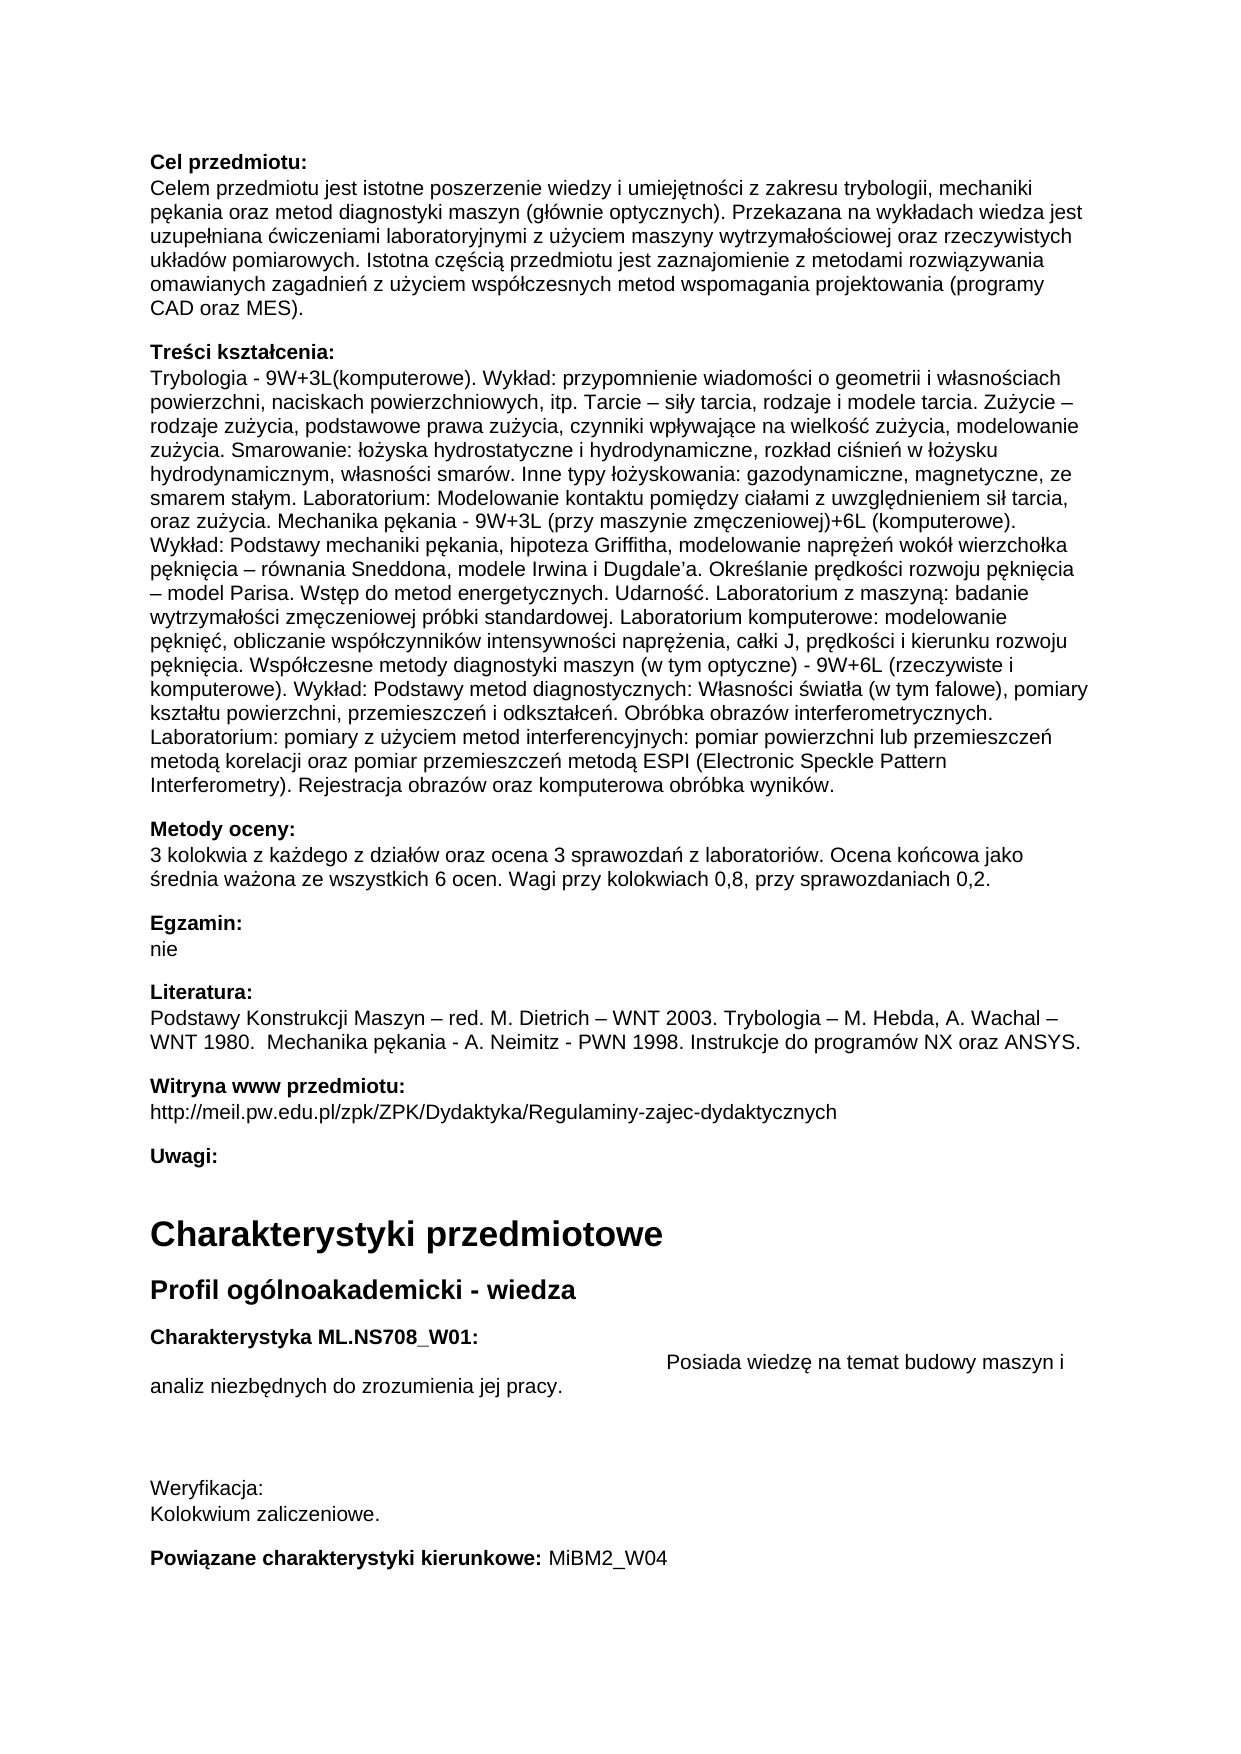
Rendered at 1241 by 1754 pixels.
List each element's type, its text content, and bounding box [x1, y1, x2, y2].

subtitle Profil ogólnoakademicki - wiedza [150, 1274, 1090, 1305]
text 3 kolokwia z każdego z działów oraz ocena 3 sprawozdań z laboratoriów. Ocena końcowa jako średnia ważona ze wszystkich 6 ocen. Wagi przy kolokwiach 0,8, przy sprawozdaniach 0,2. [150, 843, 1090, 891]
text http://meil.pw.edu.pl/zpk/ZPK/Dydaktyka/Regulaminy-zajec-dydaktycznych [150, 1100, 1090, 1124]
text Literatura: [150, 980, 1090, 1004]
text Metody oceny: [150, 817, 1090, 841]
text nie [150, 936, 1090, 960]
text Weryfikacja: [150, 1476, 1090, 1500]
text Egzamin: [150, 910, 1090, 934]
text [150, 1350, 1090, 1470]
text Celem przedmiotu jest istotne poszerzenie wiedzy i umiejętności z zakresu trybologii, mechaniki pękania oraz metod diagnostyki maszyn (głównie optycznych). Przekazana na wykładach wiedza jest uzupełniana ćwiczeniami laboratoryjnymi z użyciem maszyny wytrzymałościowej oraz rzeczywistych układów pomiarowych. Istotna częścią przedmiotu jest zaznajomienie z metodami rozwiązywania omawianych zagadnień z użyciem współczesnych metod wspomagania projektowania (programy CAD oraz MES). [150, 176, 1090, 320]
text Podstawy Konstrukcji Maszyn – red. M. Dietrich – WNT 2003. Trybologia – M. Hebda, A. Wachal – WNT 1980. Mechanika pękania - A. Neimitz - PWN 1998. Instrukcje do programów NX oraz ANSYS. [150, 1006, 1090, 1054]
text Cel przedmiotu: [150, 150, 1090, 174]
text Charakterystyka ML.NS708_W01: [150, 1325, 1090, 1349]
text Trybologia - 9W+3L(komputerowe). Wykład: przypomnienie wiadomości o geometrii i własnościach powierzchni, naciskach powierzchniowych, itp. Tarcie – siły tarcia, rodzaje i modele tarcia. Zużycie – rodzaje zużycia, podstawowe prawa zużycia, czynniki wpływające na wielkość zużycia, modelowanie zużycia. Smarowanie: łożyska hydrostatyczne i hydrodynamiczne, rozkład ciśnień w łożysku hydrodynamicznym, własności smarów. Inne typy łożyskowania: gazodynamiczne, magnetyczne, ze smarem stałym. Laboratorium: Modelowanie kontaktu pomiędzy ciałami z uwzględnieniem sił tarcia, oraz zużycia. Mechanika pękania - 9W+3L (przy maszynie zmęczeniowej)+6L (komputerowe). Wykład: Podstawy mechaniki pękania, hipoteza Griffitha, modelowanie naprężeń wokół wierzchołka pęknięcia – równania Sneddona, modele Irwina i Dugdale’a. Określanie prędkości rozwoju pęknięcia – model Parisa. Wstęp do metod energetycznych. Udarność. Laboratorium z maszyną: badanie wytrzymałości zmęczeniowej próbki standardowej. Laboratorium komputerowe: modelowanie pęknięć, obliczanie współczynników intensywności naprężenia, całki J, prędkości i kierunku rozwoju pęknięcia. Współczesne metody diagnostyki maszyn (w tym optyczne) - 9W+6L (rzeczywiste i komputerowe). Wykład: Podstawy metod diagnostycznych: Własności światła (w tym falowe), pomiary kształtu powierzchni, przemieszczeń i odkształceń. Obróbka obrazów interferometrycznych. Laboratorium: pomiary z użyciem metod interferencyjnych: pomiar powierzchni lub przemieszczeń metodą korelacji oraz pomiar przemieszczeń metodą ESPI (Electronic Speckle Pattern Interferometry). Rejestracja obrazów oraz komputerowa obróbka wyników. [150, 366, 1090, 797]
text Kolokwium zaliczeniowe. [150, 1502, 1090, 1526]
text Uwagi: [150, 1144, 1090, 1168]
text Witryna www przedmiotu: [150, 1074, 1090, 1098]
text Powiązane charakterystyki kierunkowe: MiBM2_W04 [150, 1546, 1090, 1570]
text Treści kształcenia: [150, 339, 1090, 363]
subtitle Charakterystyki przedmiotowe [150, 1213, 1090, 1254]
